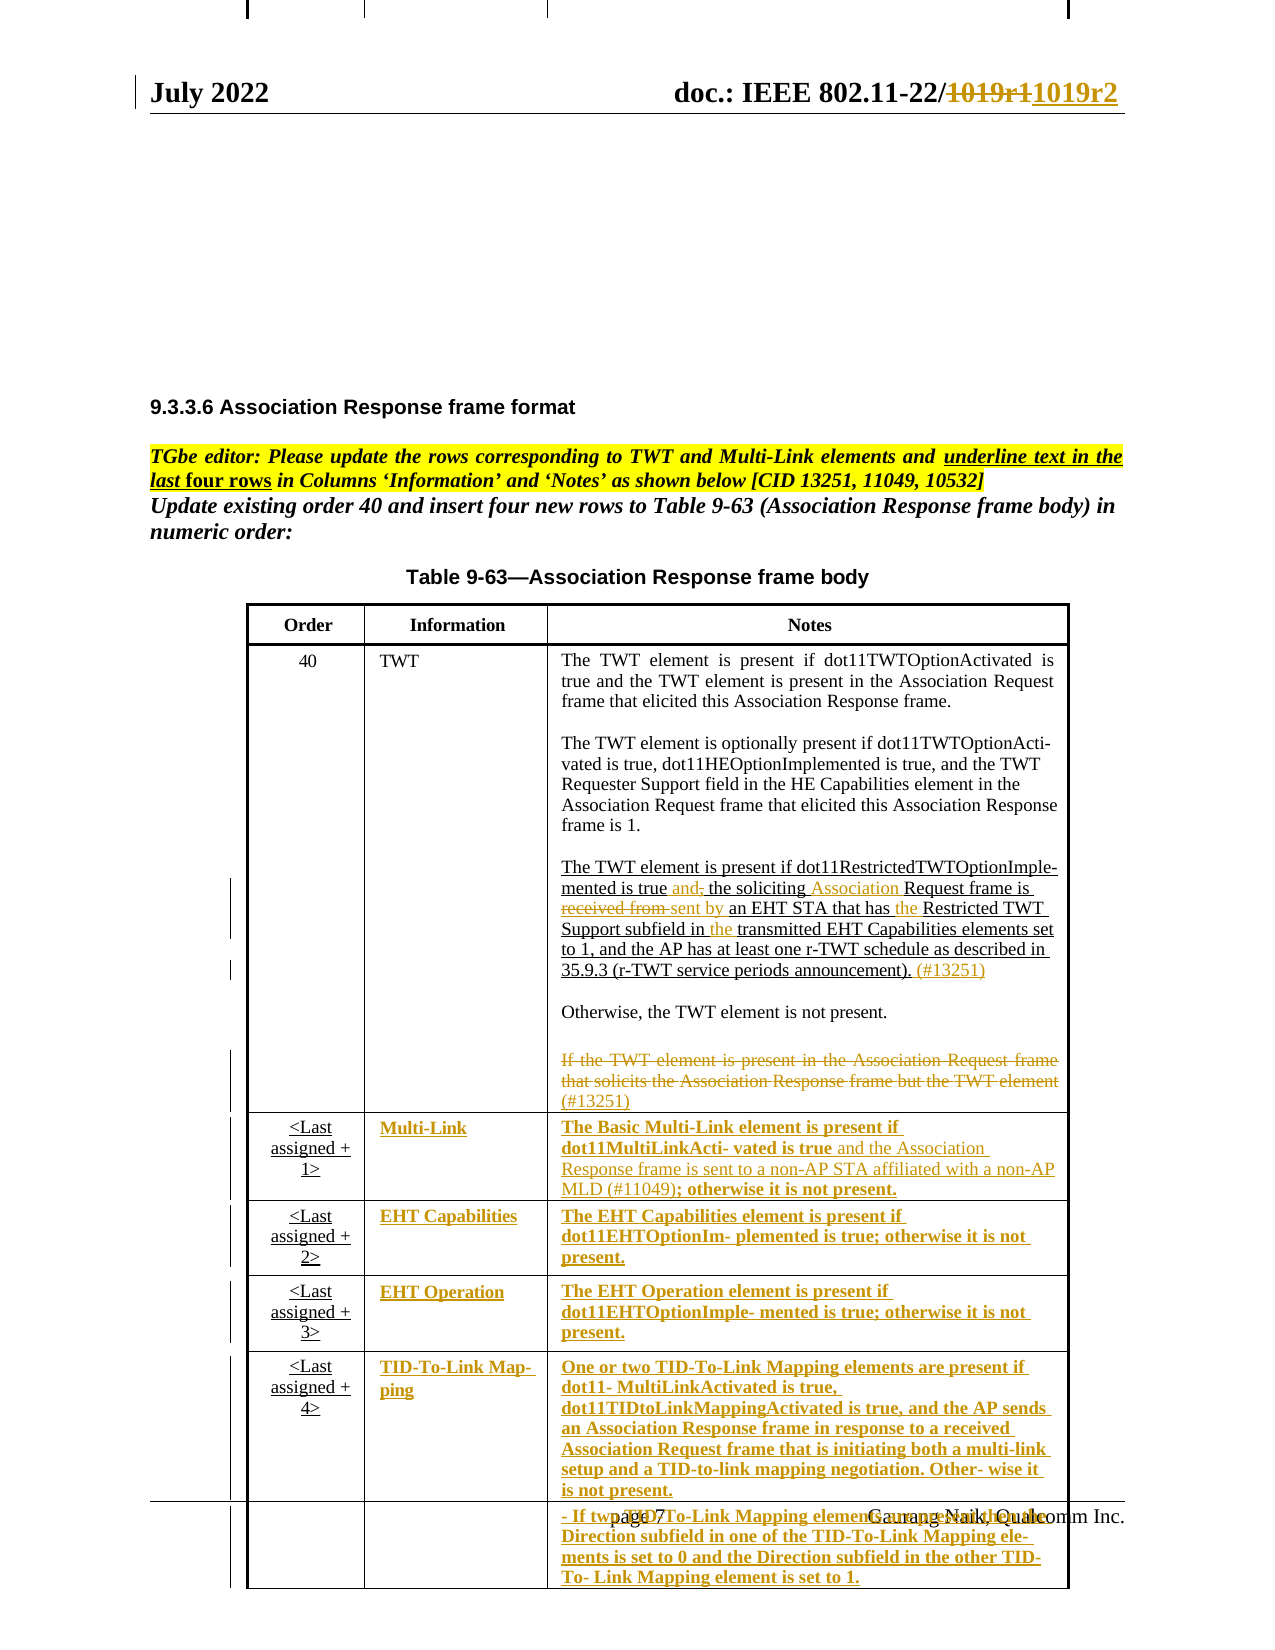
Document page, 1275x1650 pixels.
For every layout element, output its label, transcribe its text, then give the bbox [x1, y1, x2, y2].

text Update existing order 40 and insert four new rows to Table 9-63 (Association Response frame body) in numeric order: [150, 492, 1125, 544]
text Table 9-63—Association Response frame body [150, 557, 1125, 591]
text 9.3.3.6 Association Response frame format [150, 395, 1125, 419]
